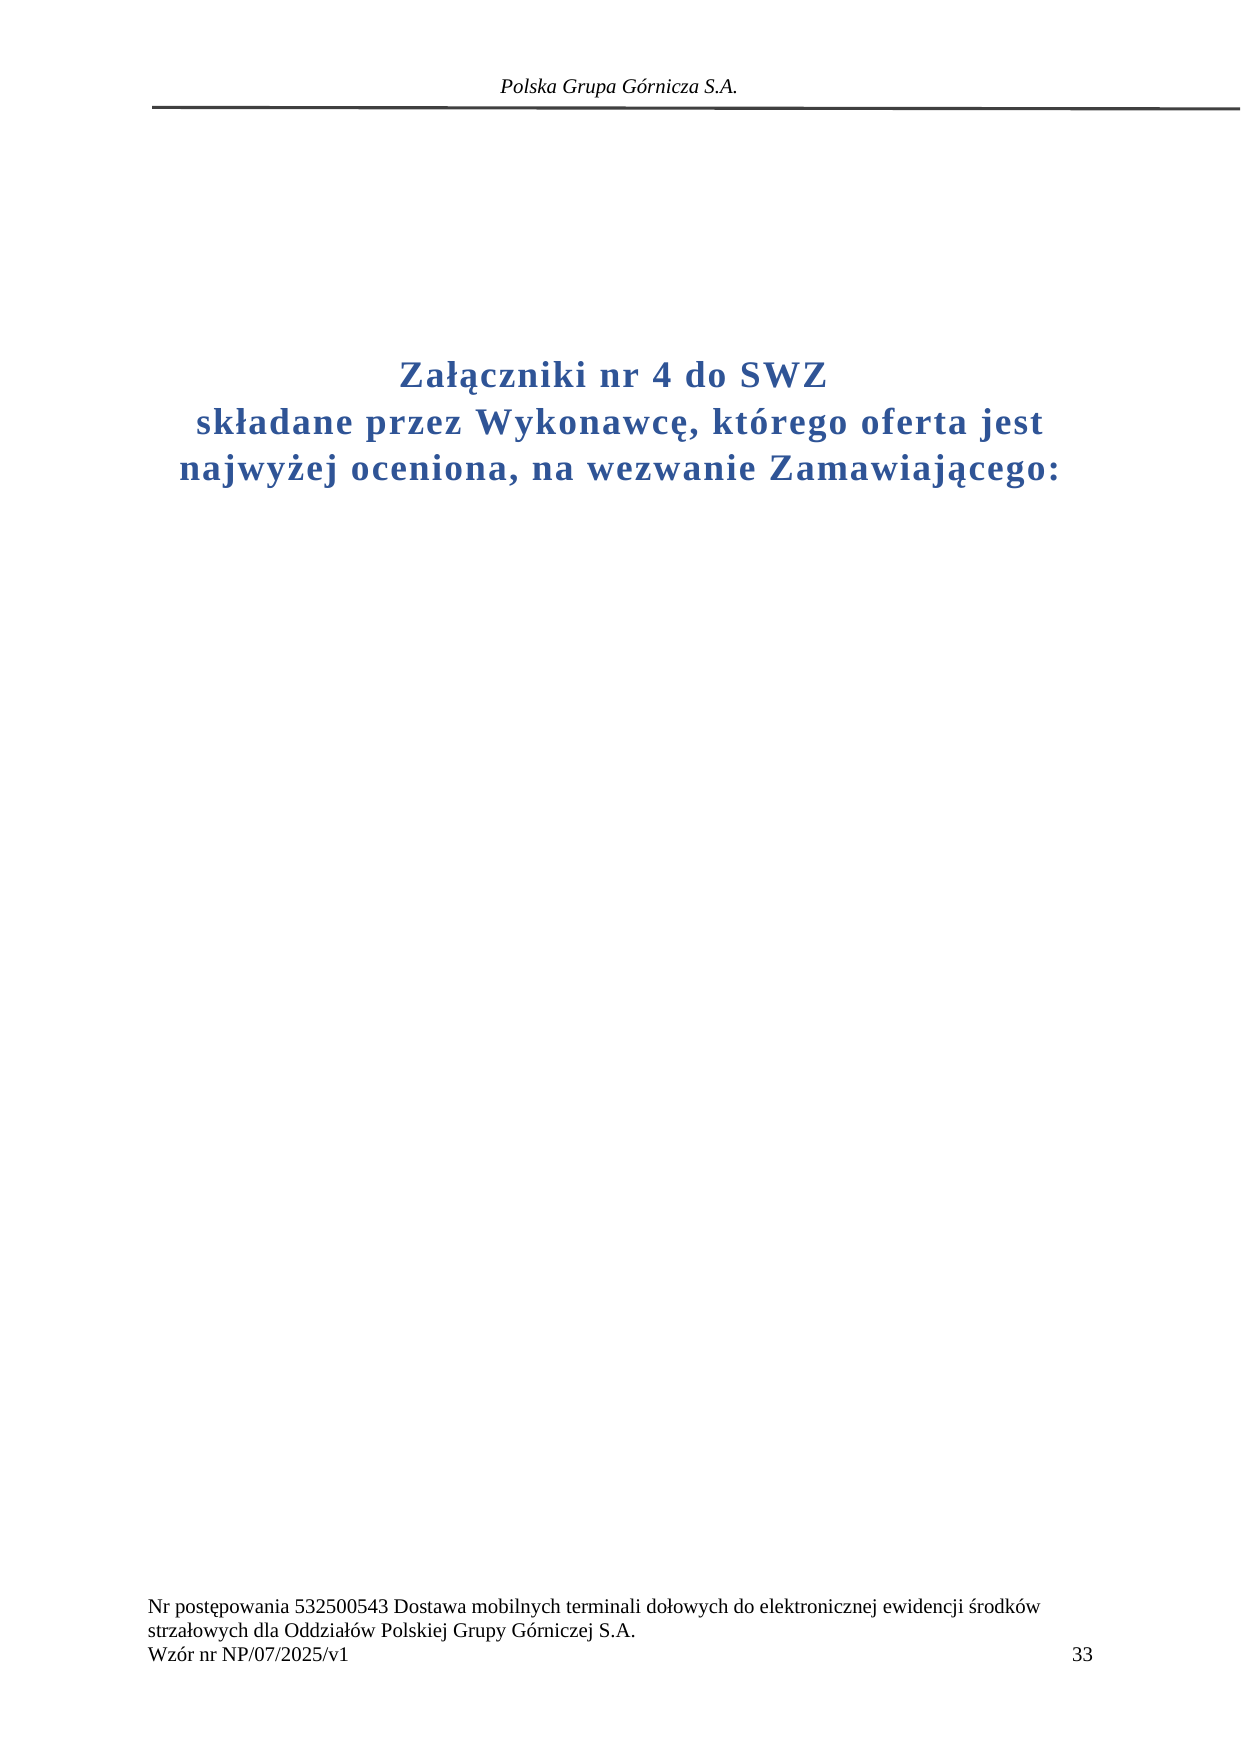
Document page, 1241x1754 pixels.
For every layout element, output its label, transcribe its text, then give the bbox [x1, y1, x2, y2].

text Załączniki nr 4 do SWZ składane przez Wykonawcę, którego oferta jest najwyżej oceniona, na wezwanie Zamawiającego: [148, 353, 1093, 489]
